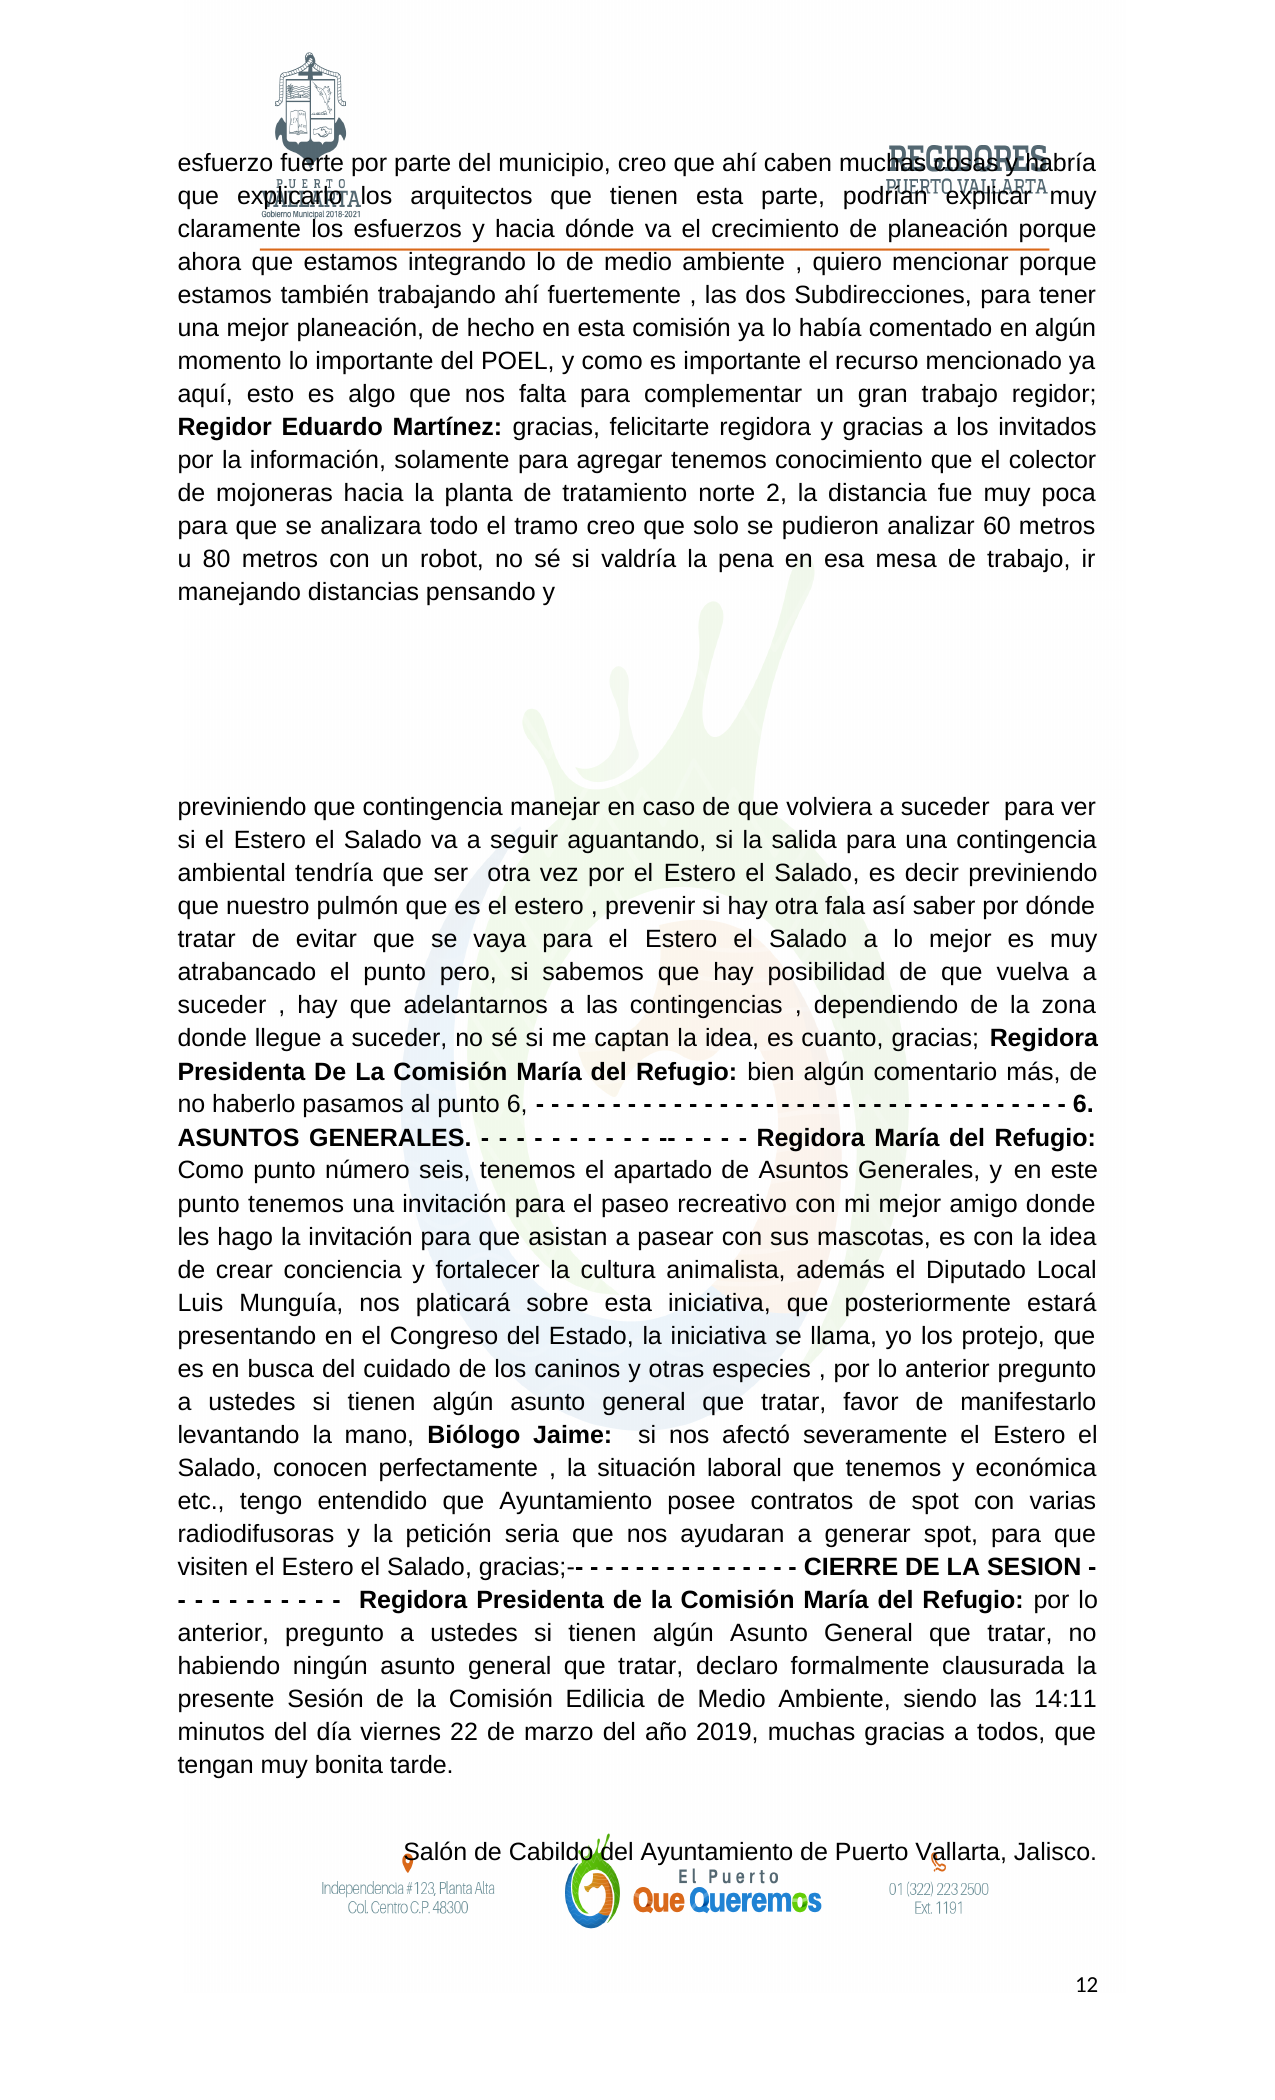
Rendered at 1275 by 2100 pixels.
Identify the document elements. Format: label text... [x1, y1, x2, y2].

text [177, 148, 1098, 606]
picture [183, 0, 1126, 1993]
text Salón de Cabildo del Ayuntamiento de Puerto Vallarta, Jalisco. [177, 1837, 1098, 1866]
text previniendo que contingencia manejar en caso de que volviera a suceder para ver si el Estero el Salado va a seguir aguantando, si la salida para una contingencia ambiental tendría que ser otra vez por el Estero el Salado, es decir previniendo que nuestro pulmón que es el estero , prevenir si hay otra fala así saber por dónde tratar de evitar que se vaya para el Estero el Salado a lo mejor es muy atrabancado el punto pero, si sabemos que hay posibilidad de que vuelva a suceder , hay que adelantarnos a las contingencias , dependiendo de la zona donde llegue a suceder, no sé si me captan la idea, es cuanto, gracias; Regidora Presidenta De La Comisión María del Refugio: bien algún comentario más, de no haberlo pasamos al punto 6, - - - - - - - - - - - - - - - - - - - - - - - - - - - - - - - - - - - 6. ASUNTOS GENERALES. - - - - - - - - - - -- - - - - Regidora María del Refugio: Como punto número seis, tenemos el apartado de Asuntos Generales, y en este punto tenemos una invitación para el paseo recreativo con mi mejor amigo donde les hago la invitación para que asistan a pasear con sus mascotas, es con la idea de crear conciencia y fortalecer la cultura animalista, además el Diputado Local Luis Munguía, nos platicará sobre esta iniciativa, que posteriormente estará presentando en el Congreso del Estado, la iniciativa se llama, yo los protejo, que es en busca del cuidado de los caninos y otras especies , por lo anterior pregunto a ustedes si tienen algún asunto general que tratar, favor de manifestarlo levantando la mano, Biólogo Jaime: si nos afectó severamente el Estero el Salado, conocen perfectamente , la situación laboral que tenemos y económica etc., tengo entendido que Ayuntamiento posee contratos de spot con varias radiodifusoras y la petición seria que nos ayudaran a generar spot, para que visiten el Estero el Salado, gracias;-- - - - - - - - - - - - - - - CIERRE DE LA SESION - - - - - - - - - - - Regidora Presidenta de la Comisión María del Refugio: por lo anterior, pregunto a ustedes si tienen algún Asunto General que tratar, no habiendo ningún asunto general que tratar, declaro formalmente clausurada la presente Sesión de la Comisión Edilicia de Medio Ambiente, siendo las 14:11 minutos del día viernes 22 de marzo del año 2019, muchas gracias a todos, que tengan muy bonita tarde. [177, 792, 1098, 1779]
